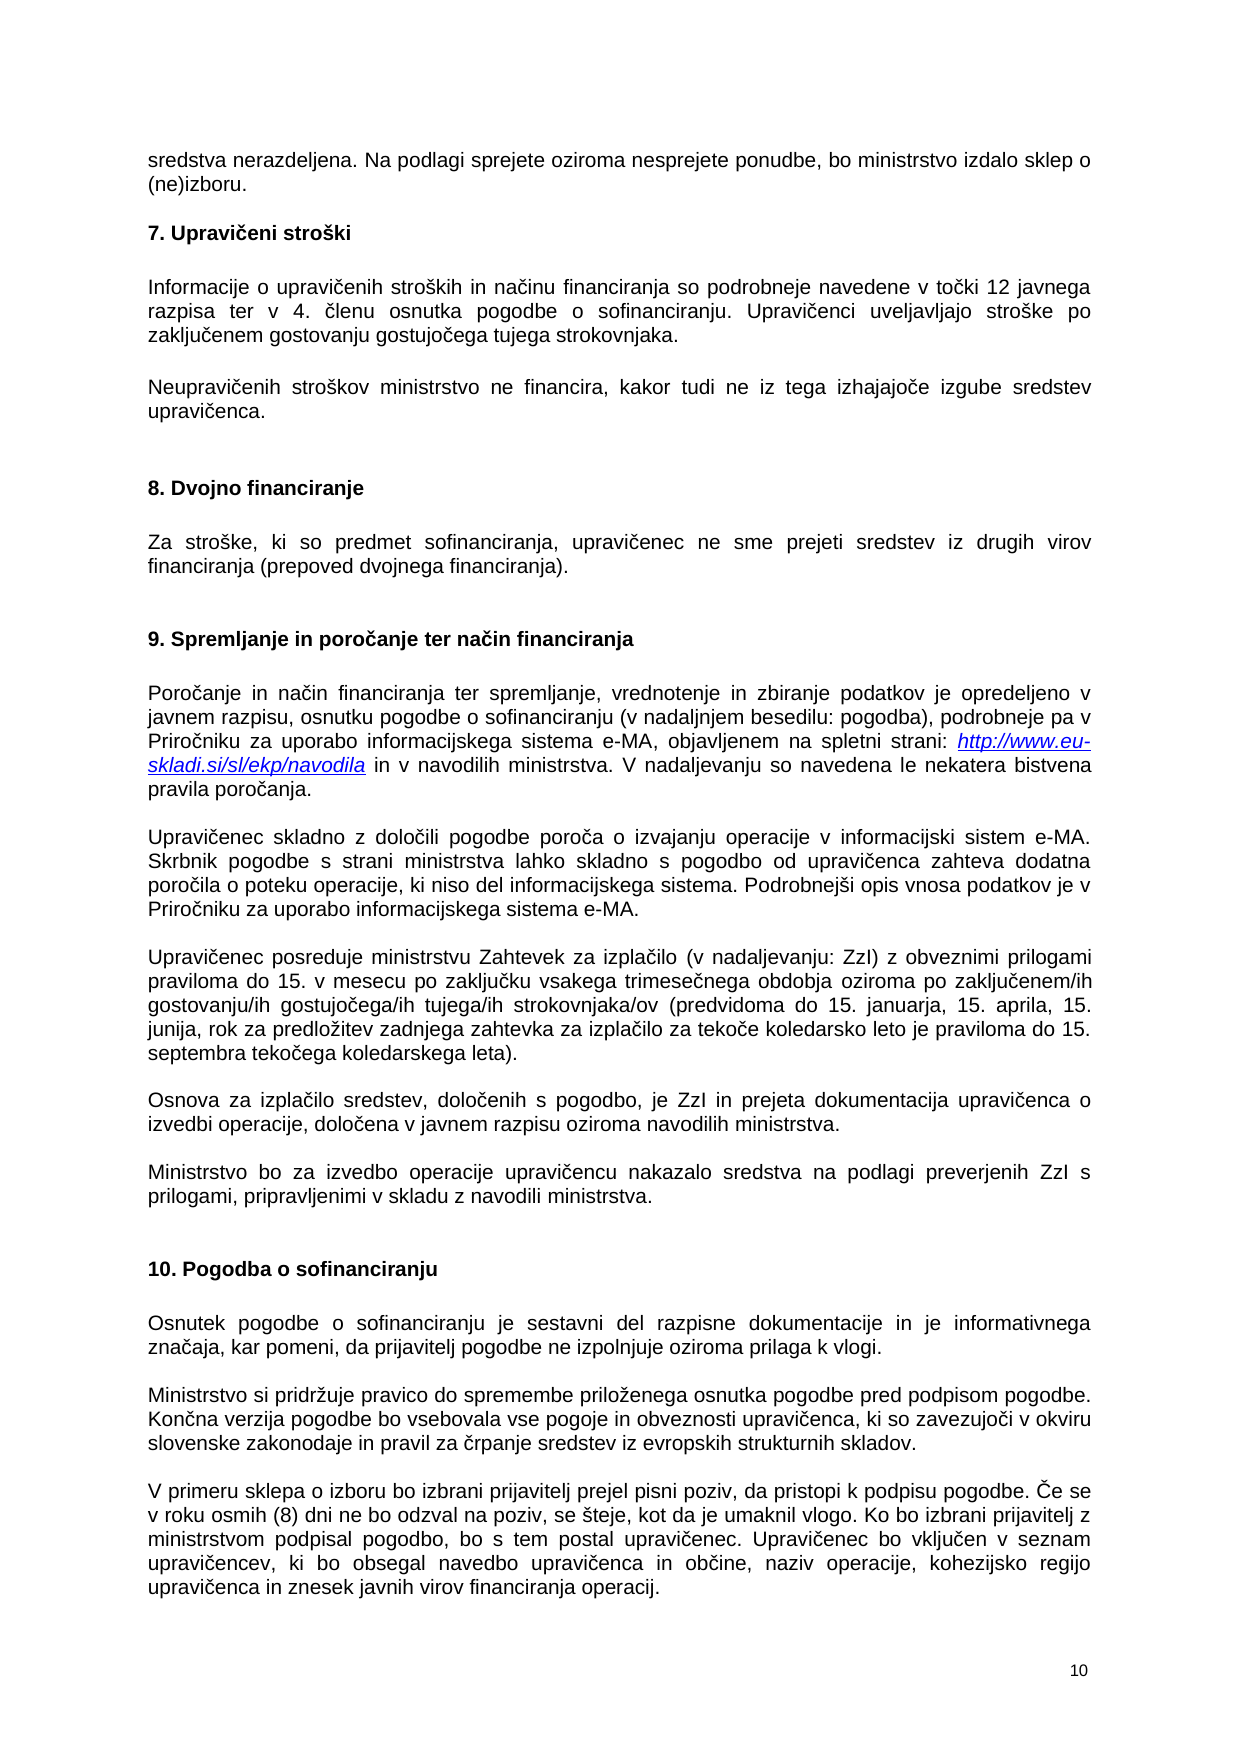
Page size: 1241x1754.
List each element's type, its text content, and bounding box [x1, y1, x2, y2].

text Ministrstvo bo za izvedbo operacije upravičencu nakazalo sredstva na podlagi preverjenih ZzI s prilogami, pripravljenimi v skladu z navodili ministrstva. [148, 1160, 1092, 1208]
text Za stroške, ki so predmet sofinanciranja, upravičenec ne sme prejeti sredstev iz drugih virov financiranja (prepoved dvojnega financiranja). [148, 530, 1092, 578]
subtitle 9. Spremljanje in poročanje ter način financiranja [148, 627, 1092, 651]
text V primeru sklepa o izboru bo izbrani prijavitelj prejel pisni poziv, da pristopi k podpisu pogodbe. Če se v roku osmih (8) dni ne bo odzval na poziv, se šteje, kot da je umaknil vlogo. Ko bo izbrani prijavitelj z ministrstvom podpisal pogodbo, bo s tem postal upravičenec. Upravičenec bo vključen v seznam upravičencev, ki bo obsegal navedbo upravičenca in občine, naziv operacije, kohezijsko regijo upravičenca in znesek javnih virov financiranja operacij. [148, 1479, 1092, 1599]
text Osnutek pogodbe o sofinanciranju je sestavni del razpisne dokumentacije in je informativnega značaja, kar pomeni, da prijavitelj pogodbe ne izpolnjuje oziroma prilaga k vlogi. [148, 1311, 1092, 1359]
text Ministrstvo si pridržuje pravico do spremembe priloženega osnutka pogodbe pred podpisom pogodbe. Končna verzija pogodbe bo vsebovala vse pogoje in obveznosti upravičenca, ki so zavezujoči v okviru slovenske zakonodaje in pravil za črpanje sredstev iz evropskih strukturnih skladov. [148, 1383, 1092, 1455]
subtitle 8. Dvojno financiranje [148, 476, 1092, 500]
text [148, 148, 1092, 196]
text Upravičenec posreduje ministrstvu Zahtevek za izplačilo (v nadaljevanju: ZzI) z obveznimi prilogami praviloma do 15. v mesecu po zaključku vsakega trimesečnega obdobja oziroma po zaključenem/ih gostovanju/ih gostujočega/ih tujega/ih strokovnjaka/ov (predvidoma do 15. januarja, 15. aprila, 15. junija, rok za predložitev zadnjega zahtevka za izplačilo za tekoče koledarsko leto je praviloma do 15. septembra tekočega koledarskega leta). [148, 944, 1092, 1064]
text Poročanje in način financiranja ter spremljanje, vrednotenje in zbiranje podatkov je opredeljeno v javnem razpisu, osnutku pogodbe o sofinanciranju (v nadaljnjem besedilu: pogodba), podrobneje pa v Priročniku za uporabo informacijskega sistema e-MA, objavljenem na spletni strani: http://www.eu-skladi.si/sl/ekp/navodila in v navodilih ministrstva. V nadaljevanju so navedena le nekatera bistvena pravila poročanja. [148, 681, 1092, 801]
subtitle 7. Upravičeni stroški [148, 221, 1092, 244]
text Informacije o upravičenih stroških in načinu financiranja so podrobneje navedene v točki 12 javnega razpisa ter v 4. členu osnutka pogodbe o sofinanciranju. Upravičenci uveljavljajo stroške po zaključenem gostovanju gostujočega tujega strokovnjaka. [148, 275, 1092, 347]
text Osnova za izplačilo sredstev, določenih s pogodbo, je ZzI in prejeta dokumentacija upravičenca o izvedbi operacije, določena v javnem razpisu oziroma navodilih ministrstva. [148, 1088, 1092, 1136]
text Upravičenec skladno z določili pogodbe poroča o izvajanju operacije v informacijski sistem e-MA. Skrbnik pogodbe s strani ministrstva lahko skladno s pogodbo od upravičenca zahteva dodatna poročila o poteku operacije, ki niso del informacijskega sistema. Podrobnejši opis vnosa podatkov je v Priročniku za uporabo informacijskega sistema e-MA. [148, 825, 1092, 921]
text Neupravičenih stroškov ministrstvo ne financira, kakor tudi ne iz tega izhajajoče izgube sredstev upravičenca. [148, 375, 1092, 423]
subtitle 10. Pogodba o sofinanciranju [148, 1257, 1092, 1281]
